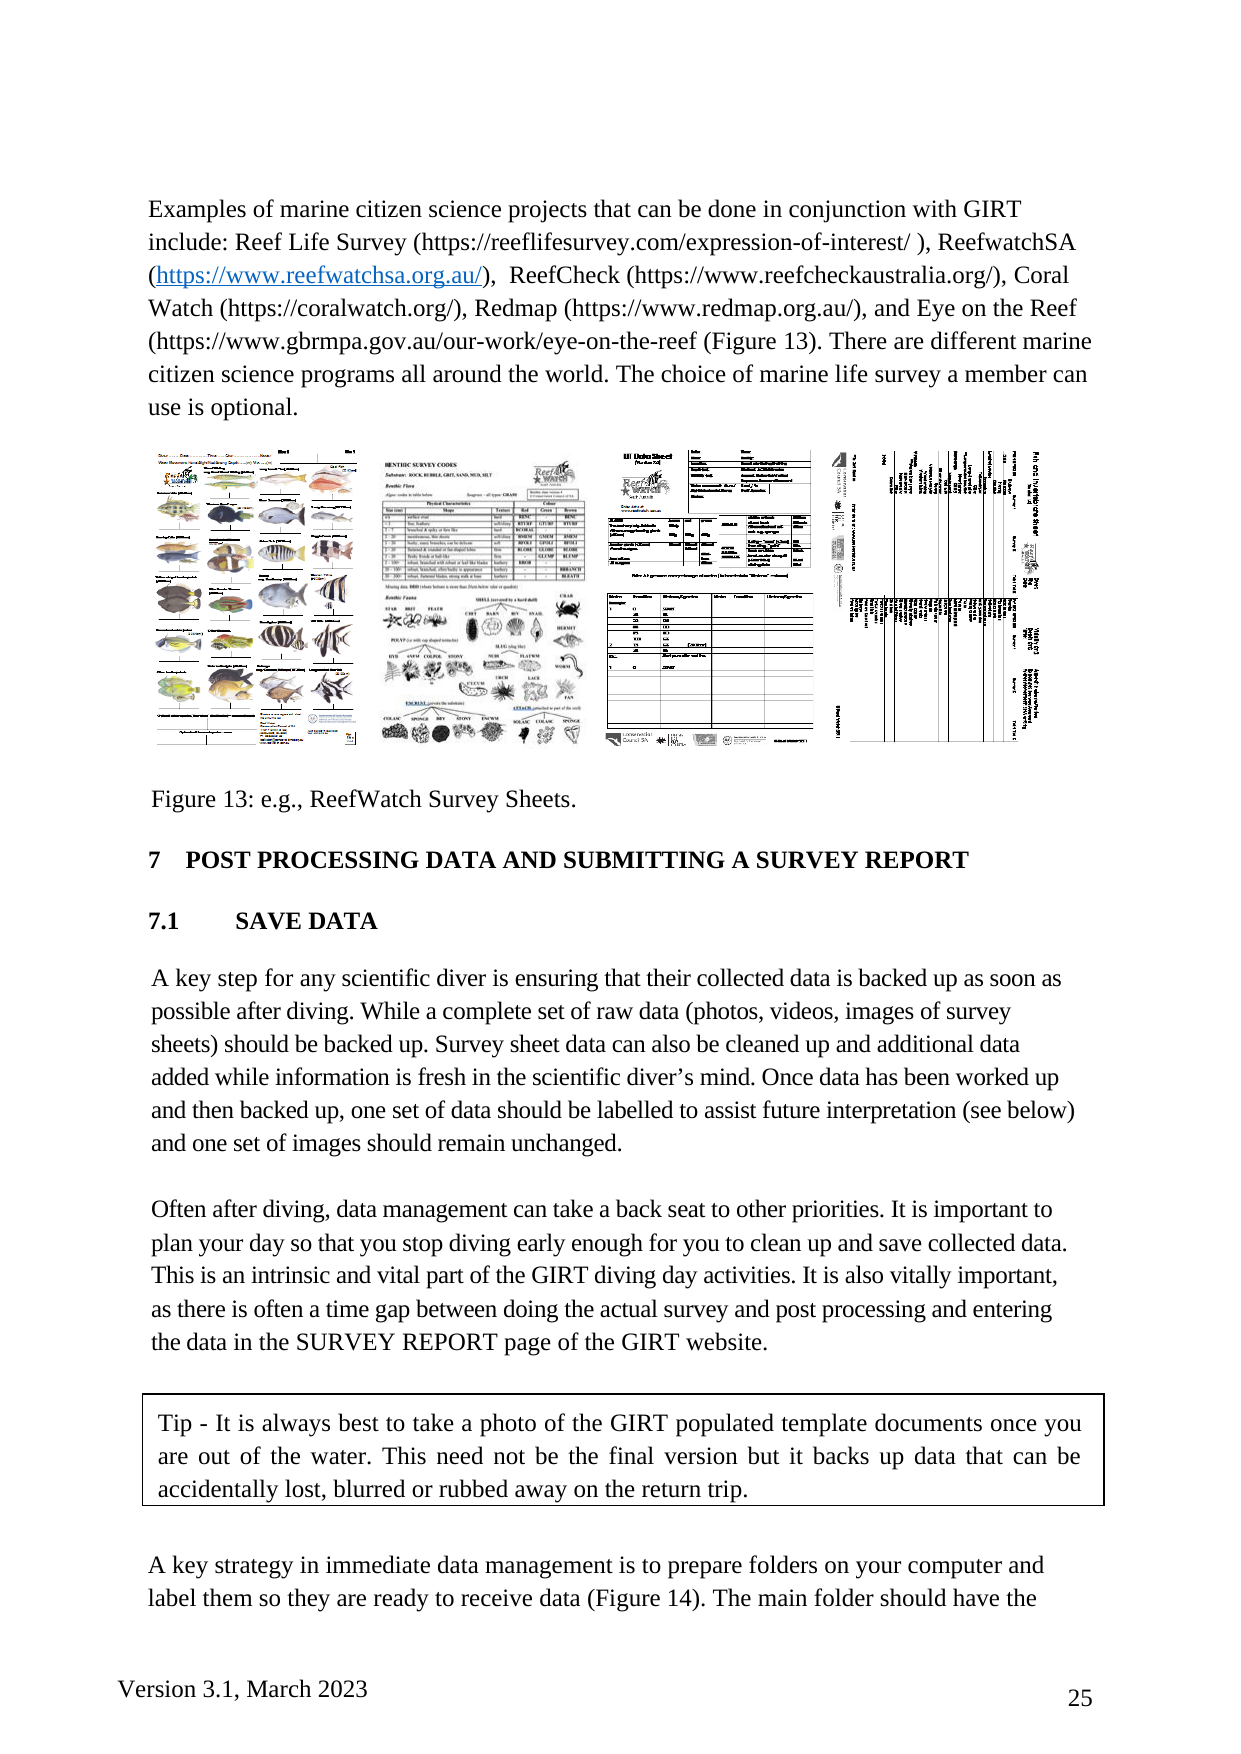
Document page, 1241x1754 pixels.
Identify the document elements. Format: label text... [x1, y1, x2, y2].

picture [155, 450, 357, 745]
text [148, 1550, 1075, 1612]
subtitle 7.1 SAVE DATA [148, 906, 1142, 934]
text Examples of marine citizen science projects that can be done in conjunction with GIRT include: Reef Life Survey (https://reeflifesurvey.com/expression-of-interest/ ), ReefwatchSA (https://www.reefwatchsa.org.au/), ReefCheck (https://www.reefcheckaustralia.org/), Coral Watch (https://coralwatch.org/), Redmap (https://www.redmap.org.au/), and Eye on the Reef (https://www.gbrmpa.gov.au/our-work/eye-on-the-reef (Figure 13). There are different marine citizen science programs all around the world. The choice of marine life survey a member can use is optional. [148, 194, 1093, 421]
picture [605, 450, 814, 746]
subtitle POST PROCESSING DATA AND SUBMITTING A SURVEY REPORT [148, 845, 1142, 874]
text Often after diving, data management can take a back seat to other priorities. It is important to plan your day so that you stop diving early enough for you to clean up and save collected data. This is an intrinsic and vital part of the GIRT diving day activities. It is also vitally important, as there is often a time gap between doing the actual survey and post processing and entering the data in the SURVEY REPORT page of the GIRT website. [151, 1194, 1080, 1355]
text A key step for any scientific diver is ensuring that their collected data is backed up as soon as possible after diving. While a complete set of raw data (photos, videos, images of survey sheets) should be backed up. Survey sheet data can also be cleaned up and additional data added while information is fresh in the scientific diver’s mind. Once data has been worked up and then backed up, one set of data should be labelled to assist future interpretation (see below) and one set of images should remain unchanged. [151, 963, 1080, 1157]
picture [379, 454, 587, 749]
text Figure 13: e.g., ReefWatch Survey Sheets. [151, 784, 1142, 813]
picture [831, 451, 1040, 742]
